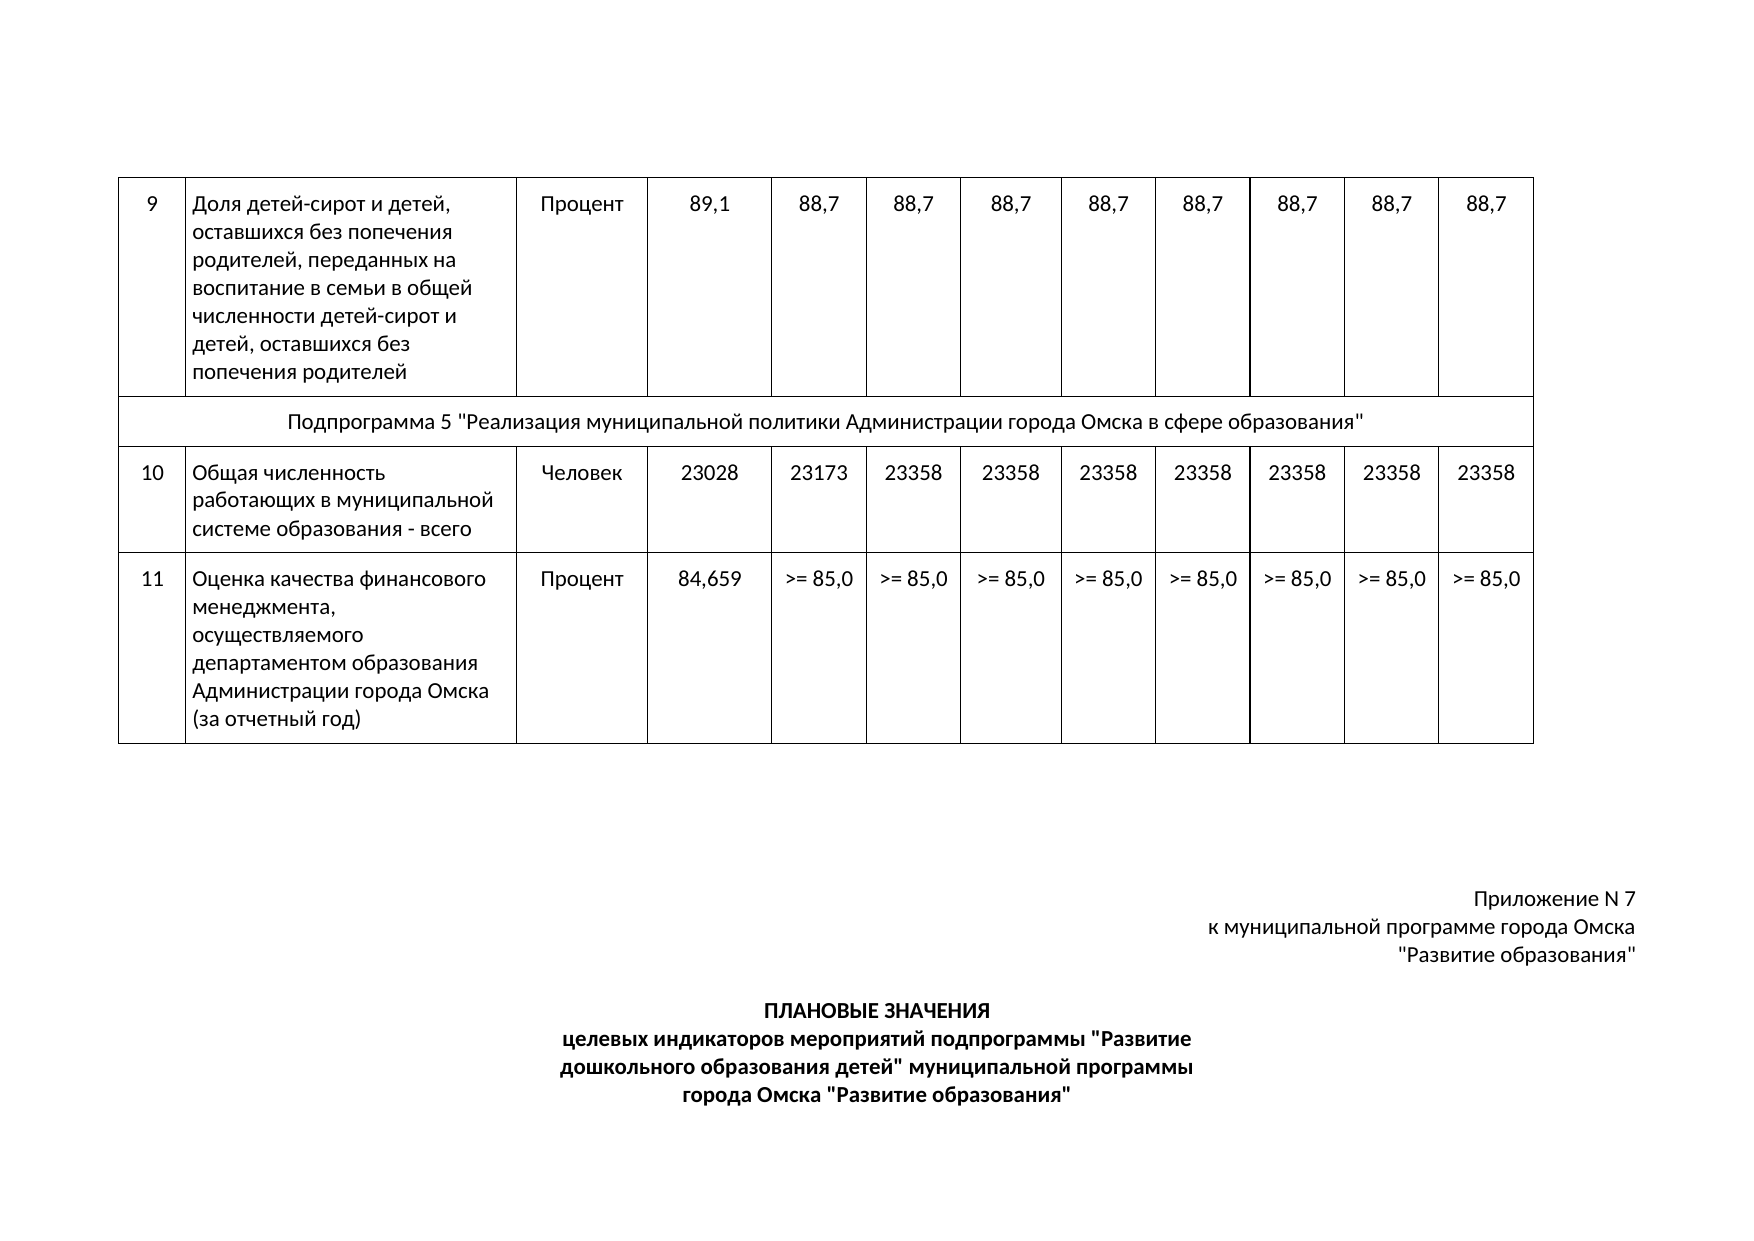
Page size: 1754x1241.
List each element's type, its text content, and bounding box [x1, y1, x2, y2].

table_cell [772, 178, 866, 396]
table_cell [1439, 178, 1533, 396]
title города Омска "Развитие образования" [118, 1080, 1636, 1108]
text Приложение N 7 [118, 884, 1636, 912]
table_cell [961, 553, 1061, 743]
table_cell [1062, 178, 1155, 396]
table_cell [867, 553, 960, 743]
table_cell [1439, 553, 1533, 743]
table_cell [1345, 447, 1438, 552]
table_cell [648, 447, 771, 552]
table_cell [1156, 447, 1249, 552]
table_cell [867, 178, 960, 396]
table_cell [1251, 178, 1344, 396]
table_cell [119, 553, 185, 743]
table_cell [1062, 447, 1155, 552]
text "Развитие образования" [118, 940, 1636, 968]
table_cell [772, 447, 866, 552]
text к муниципальной программе города Омска [118, 912, 1636, 940]
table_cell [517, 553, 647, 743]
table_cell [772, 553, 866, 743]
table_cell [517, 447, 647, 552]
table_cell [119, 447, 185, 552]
title целевых индикаторов мероприятий подпрограммы "Развитие [118, 1024, 1636, 1052]
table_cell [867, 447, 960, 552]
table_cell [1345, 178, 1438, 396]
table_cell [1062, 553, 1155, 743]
title дошкольного образования детей" муниципальной программы [118, 1052, 1636, 1080]
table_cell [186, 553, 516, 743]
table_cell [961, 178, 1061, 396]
title ПЛАНОВЫЕ ЗНАЧЕНИЯ [118, 996, 1636, 1024]
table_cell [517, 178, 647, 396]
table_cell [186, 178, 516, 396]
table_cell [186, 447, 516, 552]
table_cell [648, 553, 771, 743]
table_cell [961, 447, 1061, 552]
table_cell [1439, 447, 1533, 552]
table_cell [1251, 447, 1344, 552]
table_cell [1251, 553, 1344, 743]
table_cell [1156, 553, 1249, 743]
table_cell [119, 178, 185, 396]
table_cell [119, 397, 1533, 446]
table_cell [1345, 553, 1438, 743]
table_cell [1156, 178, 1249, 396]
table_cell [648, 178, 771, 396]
